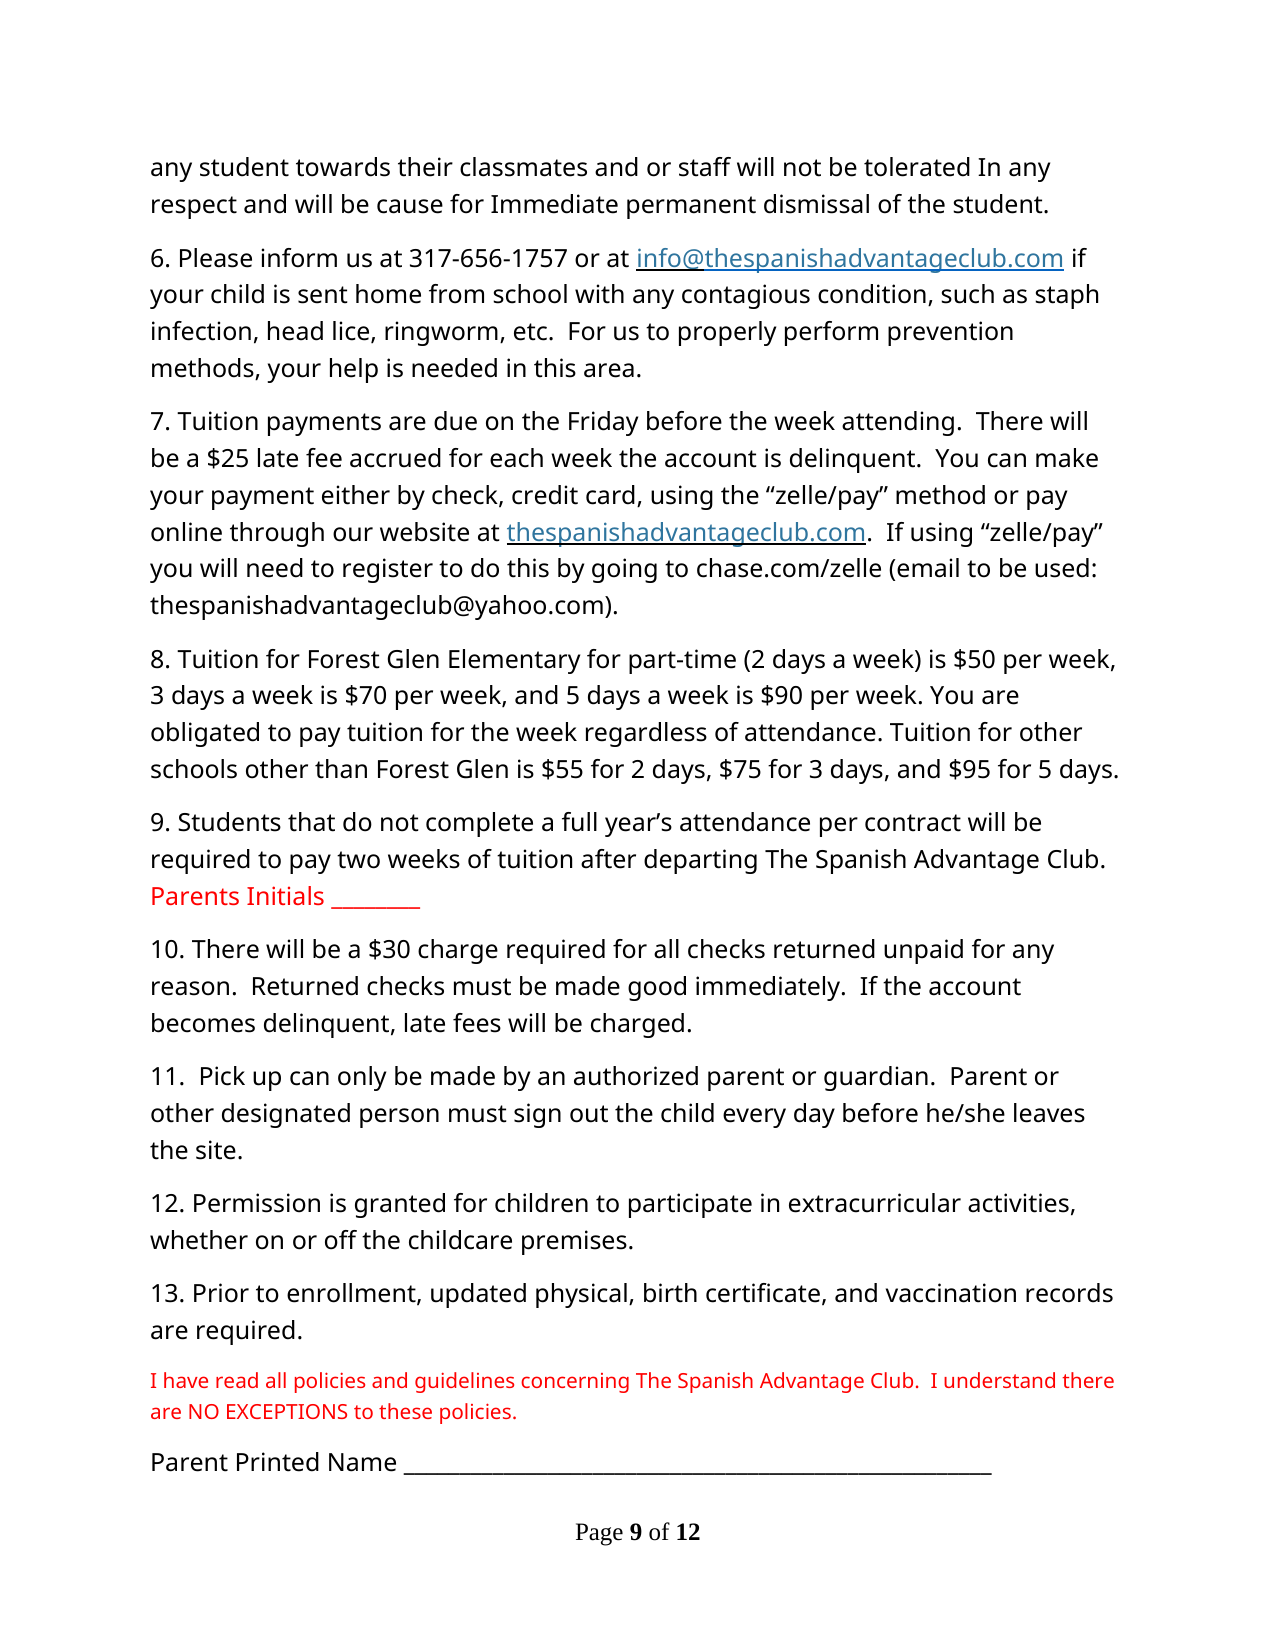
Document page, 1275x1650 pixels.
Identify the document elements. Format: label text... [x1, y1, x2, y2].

text 13. Prior to enrollment, updated physical, birth certificate, and vaccination records are required. [150, 1276, 1125, 1347]
text I have read all policies and guidelines concerning The Spanish Advantage Club. I understand there are NO EXCEPTIONS to these policies. [150, 1366, 1125, 1425]
text Parent Printed Name _____________________________________________________ [150, 1444, 1125, 1478]
text 6. Please inform us at 317-656-1757 or at info@thespanishadvantageclub.com if your child is sent home from school with any contagious condition, such as staph infection, head lice, ringworm, etc. For us to properly perform prevention methods, your help is needed in this area. [150, 240, 1125, 384]
text 10. There will be a $30 charge required for all checks returned unpaid for any reason. Returned checks must be made good immediately. If the account becomes delinquent, late fees will be charged. [150, 932, 1125, 1039]
text 11. Pick up can only be made by an authorized parent or guardian. Parent or other designated person must sign out the child every day before he/she leaves the site. [150, 1059, 1125, 1167]
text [150, 150, 1125, 221]
text 9. Students that do not complete a full year’s attendance per contract will be required to pay two weeks of tuition after departing The Spanish Advantage Club. Parents Initials ________ [150, 805, 1125, 913]
text 12. Permission is granted for children to participate in extracurricular activities, whether on or off the childcare premises. [150, 1186, 1125, 1257]
text 7. Tuition payments are due on the Friday before the week attending. There will be a $25 late fee accrued for each week the account is delinquent. You can make your payment either by check, credit card, using the “zelle/pay” method or pay online through our website at thespanishadvantageclub.com. If using “zelle/pay” you will need to register to do this by going to chase.com/zelle (email to be used: thespanishadvantageclub@yahoo.com). [150, 404, 1125, 622]
text 8. Tuition for Forest Glen Elementary for part-time (2 days a week) is $50 per week, 3 days a week is $70 per week, and 5 days a week is $90 per week. You are obligated to pay tuition for the week regardless of attendance. Tuition for other schools other than Forest Glen is $55 for 2 days, $75 for 3 days, and $95 for 5 days. [150, 641, 1125, 786]
